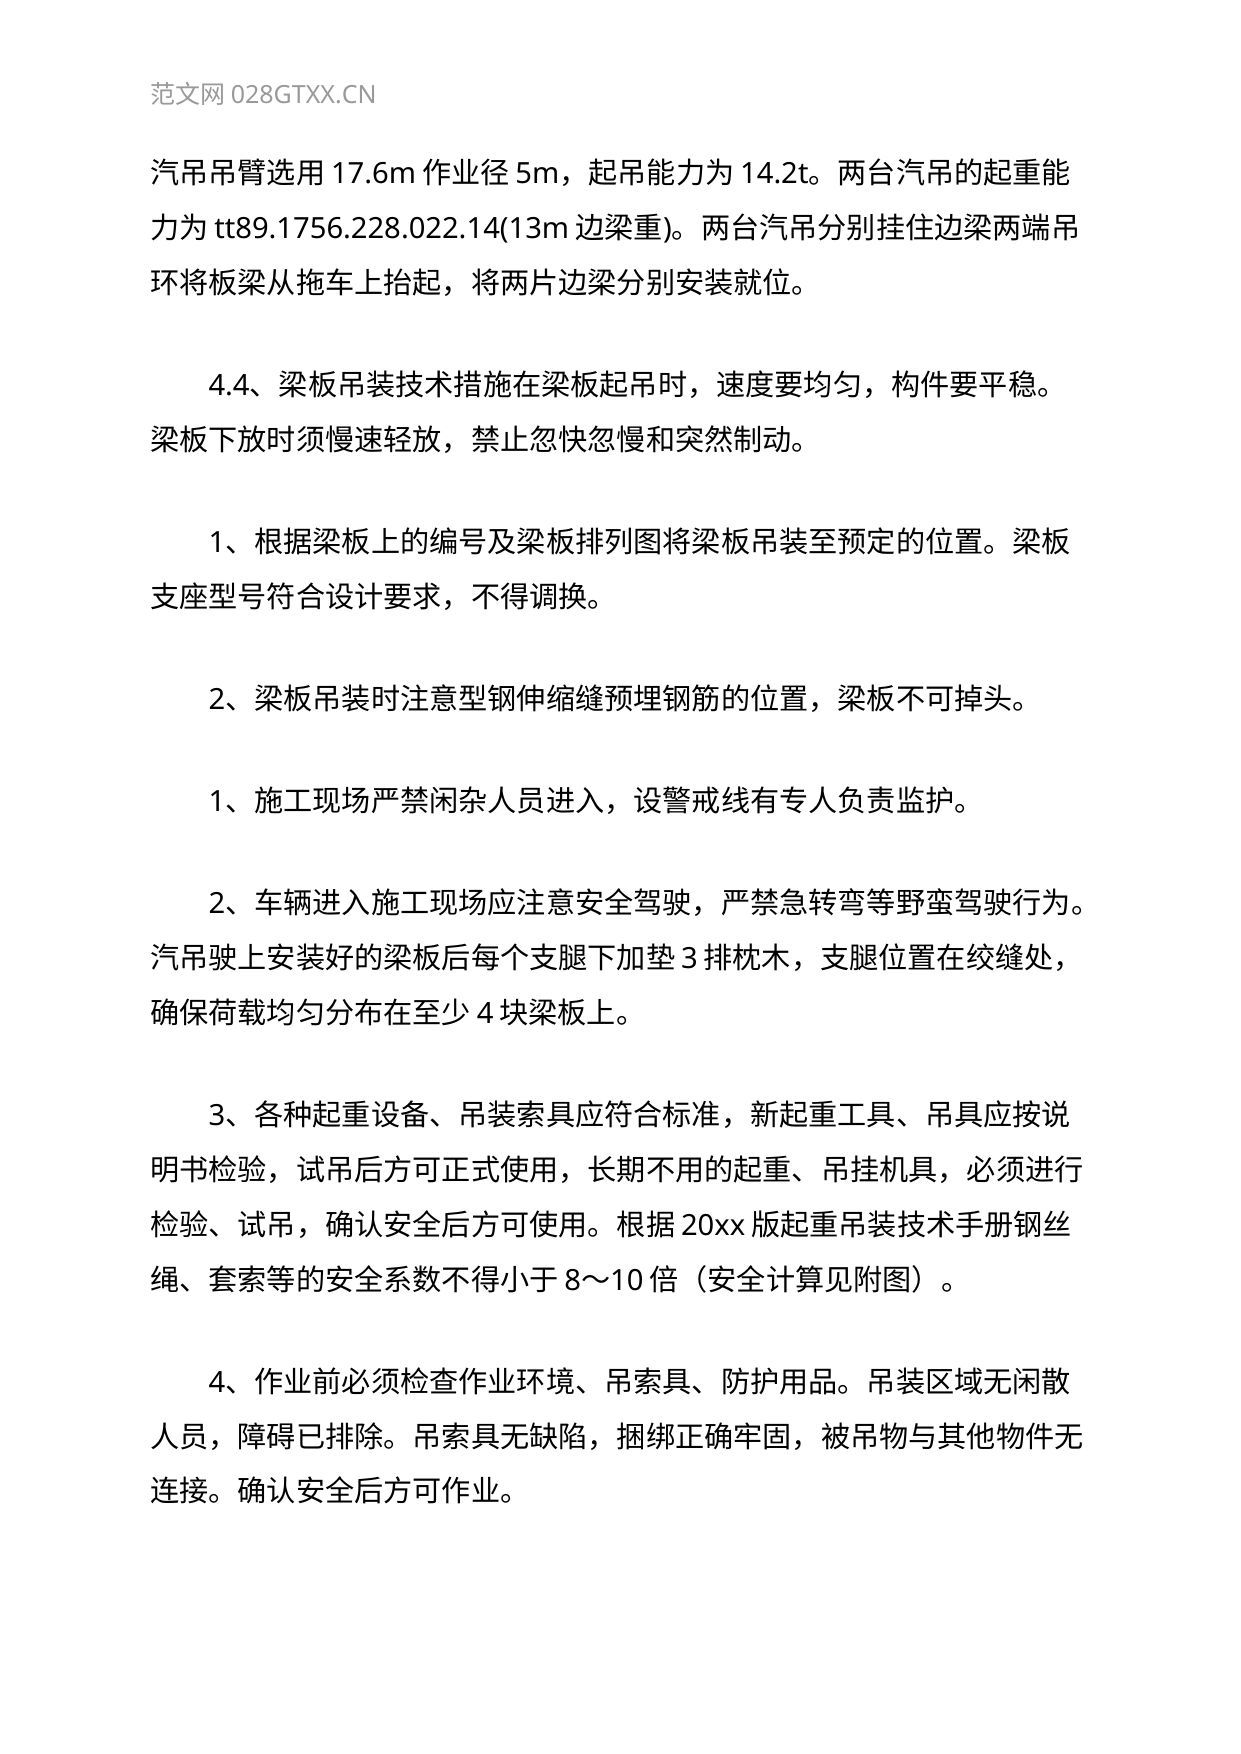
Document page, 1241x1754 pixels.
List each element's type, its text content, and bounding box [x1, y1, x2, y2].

text 2、车辆进入施工现场应注意安全驾驶，严禁急转弯等野蛮驾驶行为。汽吊驶上安装好的梁板后每个支腿下加垫3排枕木，支腿位置在绞缝处，确保荷载均匀分布在至少4块梁板上。 [150, 879, 1090, 1032]
text 3、各种起重设备、吊装索具应符合标准，新起重工具、吊具应按说明书检验，试吊后方可正式使用，长期不用的起重、吊挂机具，必须进行检验、试吊，确认安全后方可使用。根据20xx版起重吊装技术手册钢丝绳、套索等的安全系数不得小于8～10倍（安全计算见附图）。 [150, 1091, 1090, 1298]
text 2、梁板吊装时注意型钢伸缩缝预埋钢筋的位置，梁板不可掉头。 [150, 675, 1090, 718]
text 1、施工现场严禁闲杂人员进入，设警戒线有专人负责监护。 [150, 777, 1090, 820]
text 4、作业前必须检查作业环境、吊索具、防护用品。吊装区域无闲散人员，障碍已排除。吊索具无缺陷，捆绑正确牢固，被吊物与其他物件无连接。确认安全后方可作业。 [150, 1358, 1090, 1510]
text 1、根据梁板上的编号及梁板排列图将梁板吊装至预定的位置。梁板支座型号符合设计要求，不得调换。 [150, 518, 1090, 616]
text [150, 150, 1090, 302]
text 4.4、梁板吊装技术措施在梁板起吊时，速度要均匀，构件要平稳。梁板下放时须慢速轻放，禁止忽快忽慢和突然制动。 [150, 362, 1090, 459]
